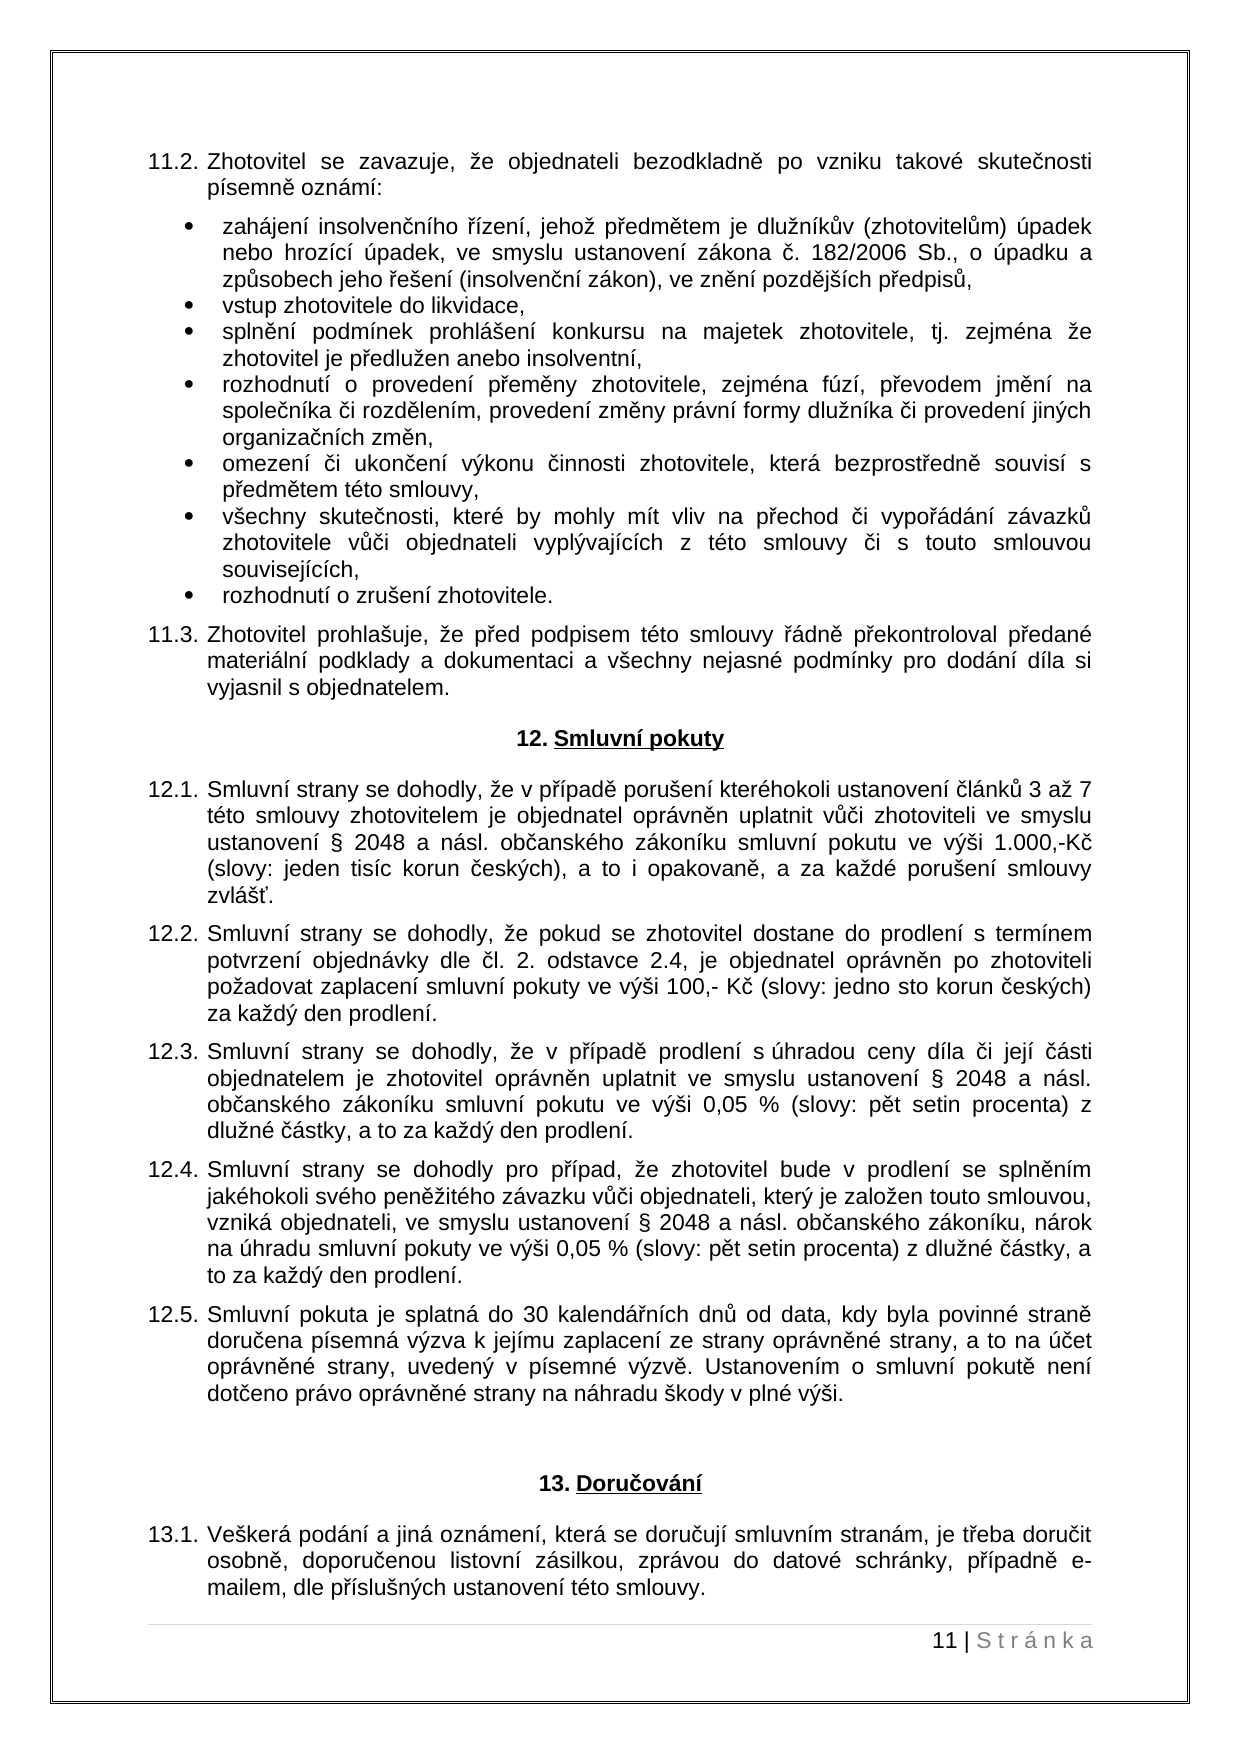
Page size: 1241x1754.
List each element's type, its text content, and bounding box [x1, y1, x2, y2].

text Smluvní strany se dohodly pro případ, že zhotovitel bude v prodlení se splněním jakéhokoli svého peněžitého závazku vůči objednateli, který je založen touto smlouvou, vzniká objednateli, ve smyslu ustanovení § 2048 a násl. občanského zákoníku, nárok na úhradu smluvní pokuty ve výši 0,05 % (slovy: pět setin procenta) z dlužné částky, a to za každý den prodlení. [148, 1156, 1092, 1288]
text zahájení insolvenčního řízení, jehož předmětem je dlužníkův (zhotovitelům) úpadek nebo hrozící úpadek, ve smyslu ustanovení zákona č. 182/2006 Sb., o úpadku a způsobech jeho řešení (insolvenční zákon), ve znění pozdějších předpisů, [185, 213, 1092, 292]
text Smluvní pokuta je splatná do 30 kalendářních dnů od data, kdy byla povinné straně doručena písemná výzva k jejímu zaplacení ze strany oprávněné strany, a to na účet oprávněné strany, uvedený v písemné výzvě. Ustanovením o smluvní pokutě není dotčeno právo oprávněné strany na náhradu škody v plné výši. [148, 1301, 1092, 1406]
text rozhodnutí o zrušení zhotovitele. [185, 582, 1092, 608]
text všechny skutečnosti, které by mohly mít vliv na přechod či vypořádání závazků zhotovitele vůči objednateli vyplývajících z této smlouvy či s touto smlouvou souvisejících, [185, 503, 1092, 582]
text Veškerá podání a jiná oznámení, která se doručují smluvním stranám, je třeba doručit osobně, doporučenou listovní zásilkou, zprávou do datové schránky, případně e-mailem, dle příslušných ustanovení této smlouvy. [148, 1521, 1092, 1600]
text Doručování [148, 1470, 1092, 1496]
text Smluvní pokuty [148, 725, 1092, 751]
text rozhodnutí o provedení přeměny zhotovitele, zejména fúzí, převodem jmění na společníka či rozdělením, provedení změny právní formy dlužníka či provedení jiných organizačních změn, [185, 371, 1092, 450]
text omezení či ukončení výkonu činnosti zhotovitele, která bezprostředně souvisí s předmětem této smlouvy, [185, 450, 1092, 503]
text Smluvní strany se dohodly, že pokud se zhotovitel dostane do prodlení s termínem potvrzení objednávky dle čl. 2. odstavce 2.4, je objednatel oprávněn po zhotoviteli požadovat zaplacení smluvní pokuty ve výši 100,- Kč (slovy: jedno sto korun českých) za každý den prodlení. [148, 920, 1092, 1026]
text splnění podmínek prohlášení konkursu na majetek zhotovitele, tj. zejména že zhotovitel je předlužen anebo insolventní, [185, 318, 1092, 371]
text vstup zhotovitele do likvidace, [185, 292, 1092, 318]
text Smluvní strany se dohodly, že v případě porušení kteréhokoli ustanovení článků 3 až 7 této smlouvy zhotovitelem je objednatel oprávněn uplatnit vůči zhotoviteli ve smyslu ustanovení § 2048 a násl. občanského zákoníku smluvní pokutu ve výši 1.000,-Kč (slovy: jeden tisíc korun českých), a to i opakovaně, a za každé porušení smlouvy zvlášť. [148, 776, 1092, 908]
text Zhotovitel se zavazuje, že objednateli bezodkladně po vzniku takové skutečnosti písemně oznámí: [148, 148, 1092, 200]
text Zhotovitel prohlašuje, že před podpisem této smlouvy řádně překontroloval předané materiální podklady a dokumentaci a všechny nejasné podmínky pro dodání díla si vyjasnil s objednatelem. [148, 621, 1092, 700]
text Smluvní strany se dohodly, že v případě prodlení s úhradou ceny díla či její části objednatelem je zhotovitel oprávněn uplatnit ve smyslu ustanovení § 2048 a násl. občanského zákoníku smluvní pokutu ve výši 0,05 % (slovy: pět setin procenta) z dlužné částky, a to za každý den prodlení. [148, 1038, 1092, 1144]
